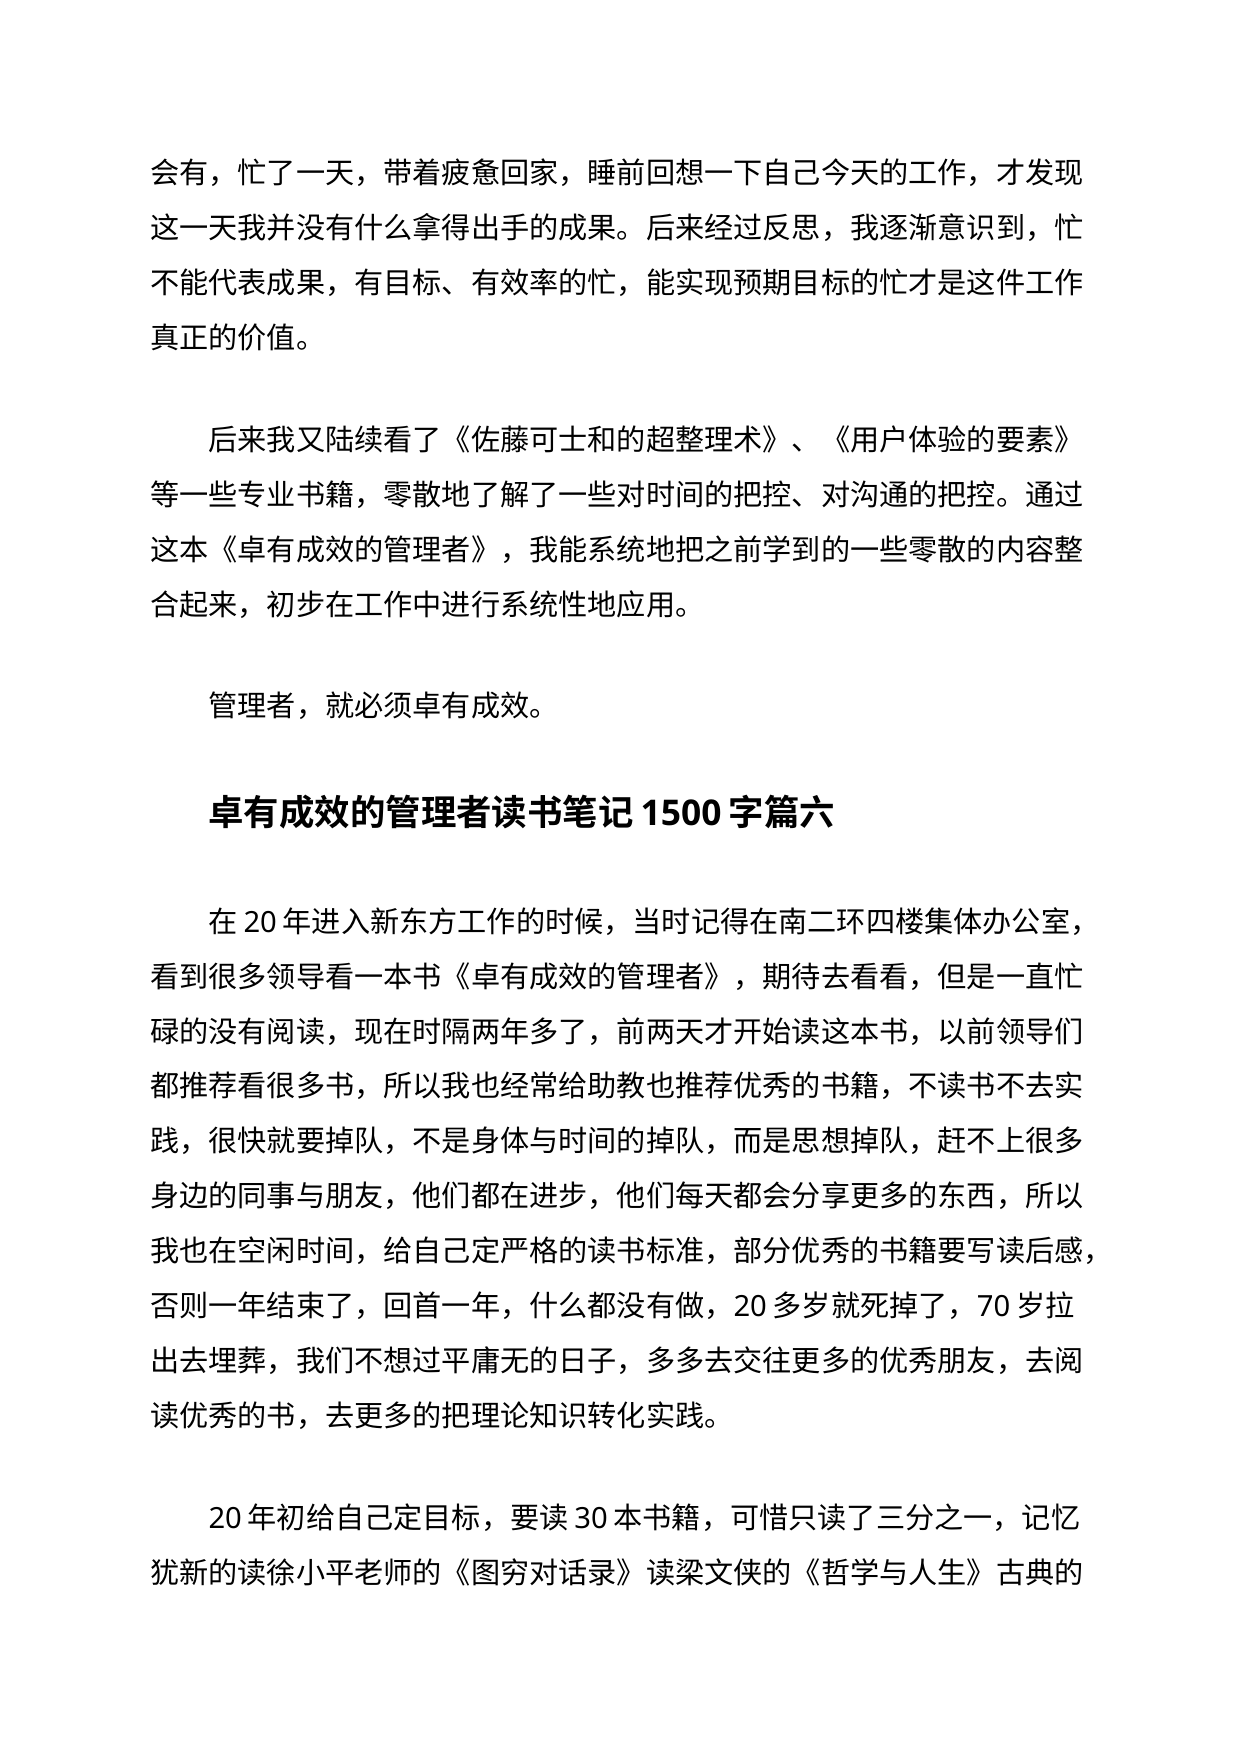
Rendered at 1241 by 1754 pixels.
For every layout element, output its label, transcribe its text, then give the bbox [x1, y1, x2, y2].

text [150, 150, 1090, 357]
text 管理者，就必须卓有成效。 [150, 683, 1090, 725]
text 在20年进入新东方工作的时候，当时记得在南二环四楼集体办公室，看到很多领导看一本书《卓有成效的管理者》，期待去看看，但是一直忙碌的没有阅读，现在时隔两年多了，前两天才开始读这本书，以前领导们都推荐看很多书，所以我也经常给助教也推荐优秀的书籍，不读书不去实践，很快就要掉队，不是身体与时间的掉队，而是思想掉队，赶不上很多身边的同事与朋友，他们都在进步，他们每天都会分享更多的东西，所以我也在空闲时间，给自己定严格的读书标准，部分优秀的书籍要写读后感，否则一年结束了，回首一年，什么都没有做，20多岁就死掉了，70岁拉出去埋葬，我们不想过平庸无的日子，多多去交往更多的优秀朋友，去阅读优秀的书，去更多的把理论知识转化实践。 [150, 898, 1090, 1435]
text 卓有成效的管理者读书笔记1500字篇六 [150, 785, 1090, 836]
text 后来我又陆续看了《佐藤可士和的超整理术》、《用户体验的要素》等一些专业书籍，零散地了解了一些对时间的把控、对沟通的把控。通过这本《卓有成效的管理者》，我能系统地把之前学到的一些零散的内容整合起来，初步在工作中进行系统性地应用。 [150, 416, 1090, 623]
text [150, 1494, 1090, 1592]
